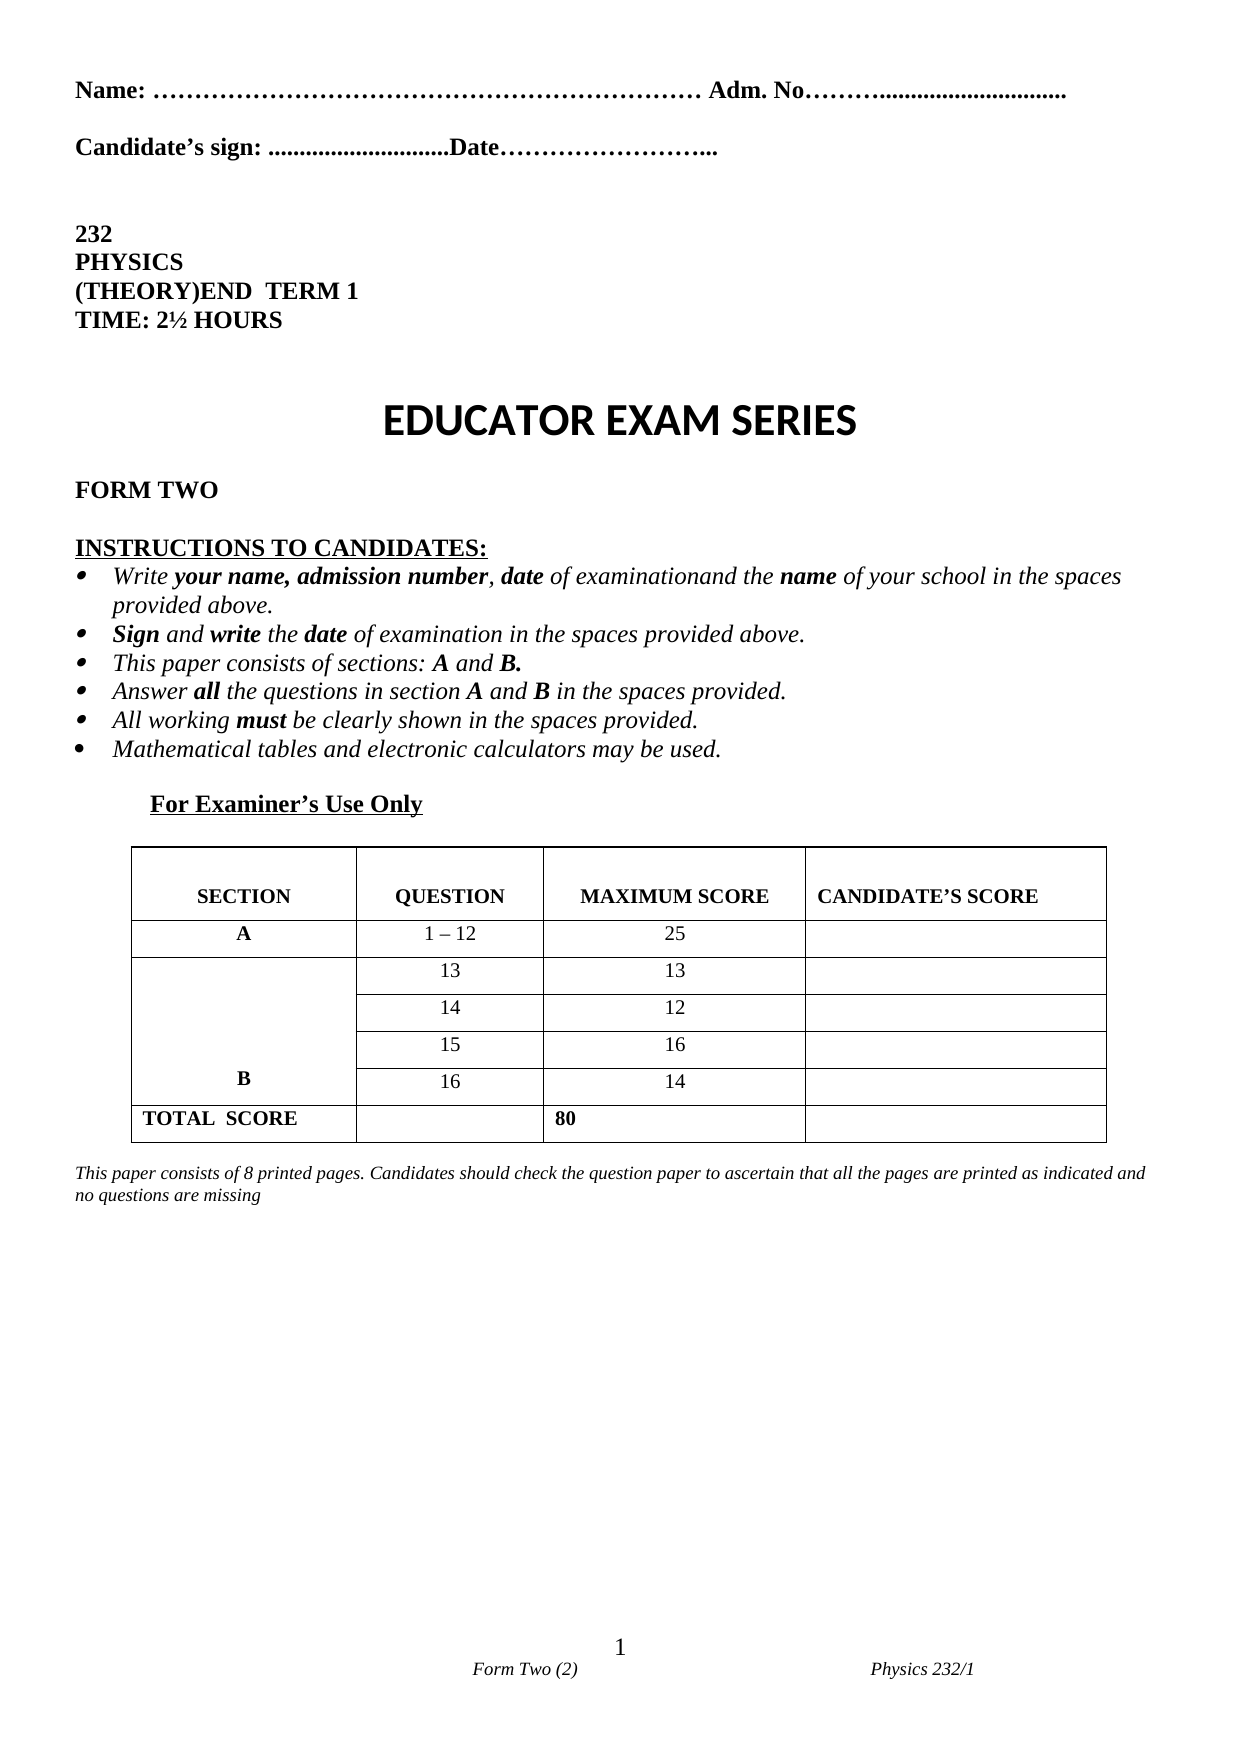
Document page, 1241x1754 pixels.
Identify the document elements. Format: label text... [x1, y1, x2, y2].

table_cell 12 [544, 995, 805, 1031]
table_cell 80 [544, 1106, 805, 1142]
text FORM TWO [75, 475, 1165, 504]
text Candidate’s sign: .............................Date……………………... [75, 132, 1165, 161]
list All working must be clearly shown in the spaces provided. [75, 705, 1165, 734]
table_cell 14 [544, 1069, 805, 1105]
list Sign and write the date of examination in the spaces provided above. [75, 619, 1165, 648]
table_cell 13 [357, 958, 543, 994]
table_cell 13 [544, 958, 805, 994]
table_cell 16 [544, 1032, 805, 1068]
list Mathematical tables and electronic calculators may be used. [75, 734, 1165, 763]
table_header SECTION [132, 848, 356, 919]
table_header QUESTION [357, 848, 543, 919]
table_header CANDIDATE’S SCORE [806, 848, 1106, 919]
table_cell [806, 995, 1106, 1031]
table_cell 25 [544, 921, 805, 957]
subtitle EDUCATOR EXAM SERIES [75, 391, 1165, 447]
table_cell 16 [357, 1069, 543, 1105]
list This paper consists of sections: A and B. [75, 648, 1165, 676]
table_cell [806, 1106, 1106, 1142]
table_cell A [132, 921, 356, 957]
table_cell [357, 1106, 543, 1142]
text TIME: 2½ HOURS [75, 305, 1165, 334]
text Name: ………………………………………………………… Adm. No……….............................. [75, 75, 1165, 104]
table_cell [806, 958, 1106, 994]
table_cell 15 [357, 1032, 543, 1068]
table_header MAXIMUM SCORE [544, 848, 805, 919]
table_cell [806, 1032, 1106, 1068]
table_cell TOTAL SCORE [132, 1106, 356, 1142]
text INSTRUCTIONS TO CANDIDATES: [75, 533, 1165, 561]
table_cell [806, 921, 1106, 957]
list Write your name, admission number, date of examinationand the name of your school in the spaces provided above. [75, 561, 1165, 619]
text For Examiner’s Use Only [75, 789, 1165, 818]
list Answer all the questions in section A and B in the spaces provided. [75, 676, 1165, 705]
text 232 [75, 219, 1165, 247]
table_cell 1 – 12 [357, 921, 543, 957]
table_cell 14 [357, 995, 543, 1031]
text (THEORY)END TERM 1 [75, 276, 1165, 305]
text This paper consists of 8 printed pages. Candidates should check the question paper to ascertain that all the pages are printed as indicated and no questions are missing [75, 1162, 1165, 1205]
text PHYSICS [75, 247, 1165, 276]
table_cell [806, 1069, 1106, 1105]
table_cell B [132, 958, 356, 1105]
